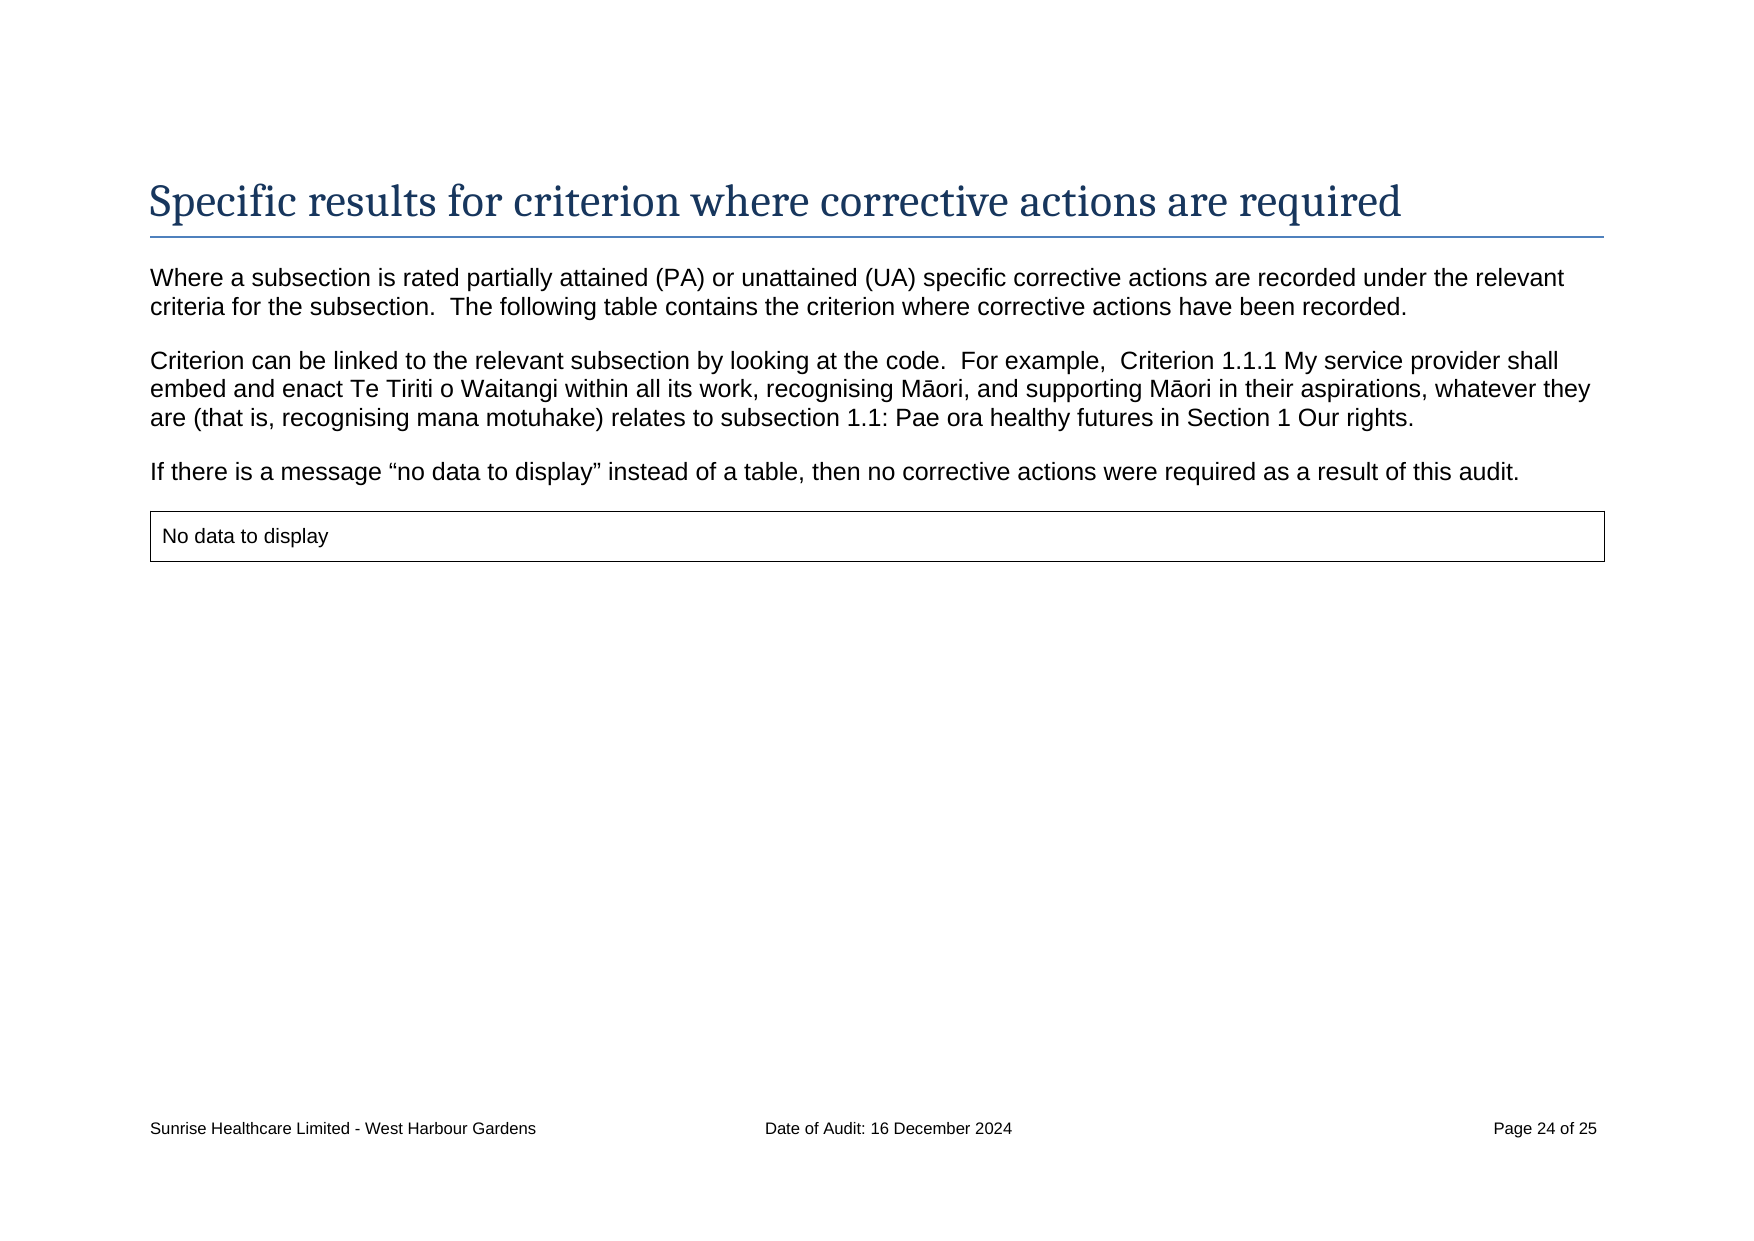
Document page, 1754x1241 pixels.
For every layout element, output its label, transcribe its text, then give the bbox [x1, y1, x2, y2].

table_header No data to display [151, 512, 1604, 561]
text Where a subsection is rated partially attained (PA) or unattained (UA) specific corrective actions are recorded under the relevant criteria for the subsection. The following table contains the criterion where corrective actions have been recorded. [150, 263, 1604, 321]
text Criterion can be linked to the relevant subsection by looking at the code. For example, Criterion 1.1.1 My service provider shall embed and enact Te Tiriti o Waitangi within all its work, recognising Māori, and supporting Māori in their aspirations, whatever they are (that is, recognising mana motuhake) relates to subsection 1.1: Pae ora healthy futures in Section 1 Our rights. [150, 346, 1604, 432]
subtitle Specific results for criterion where corrective actions are required [150, 175, 1604, 236]
text If there is a message “no data to display” instead of a table, then no corrective actions were required as a result of this audit. [150, 457, 1604, 486]
